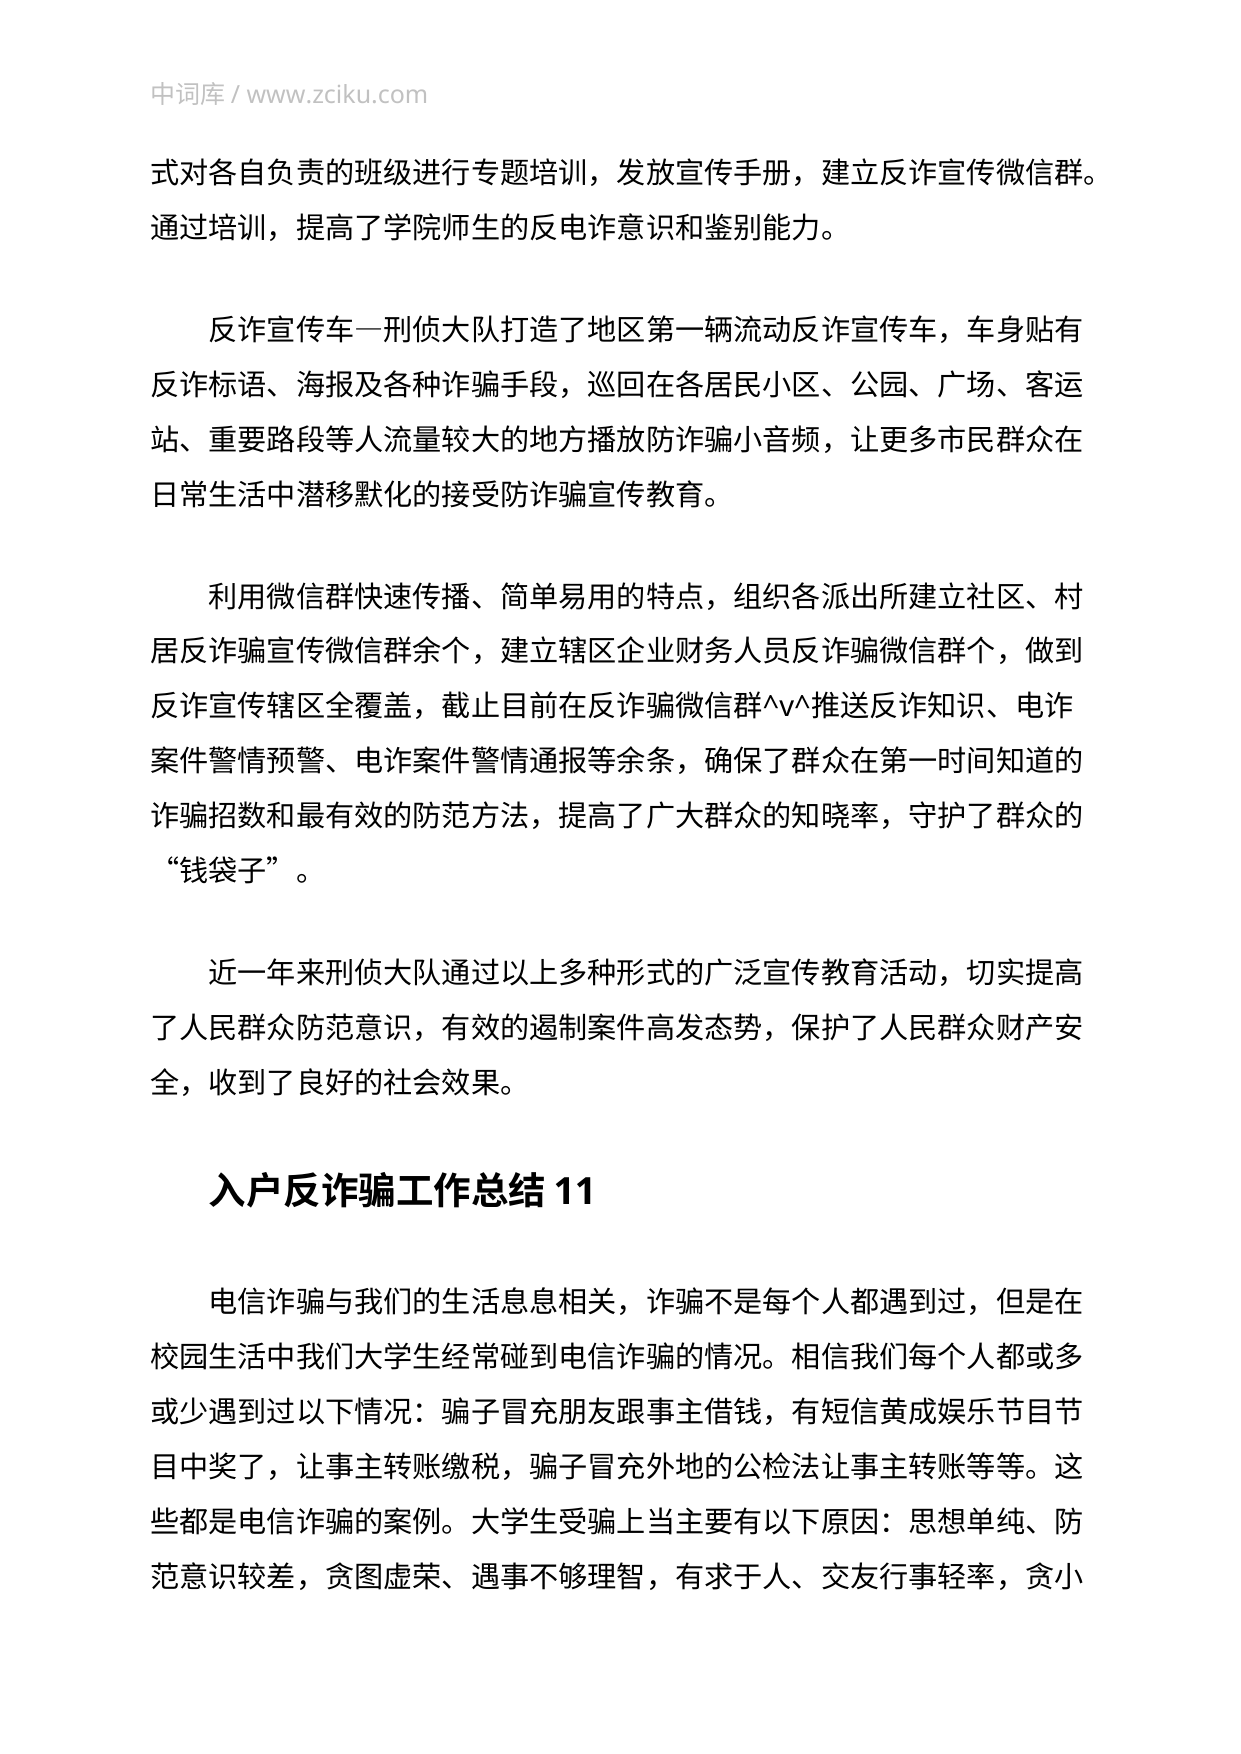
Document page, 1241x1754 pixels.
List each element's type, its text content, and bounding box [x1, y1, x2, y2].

text 反诈宣传车—刑侦大队打造了地区第一辆流动反诈宣传车，车身贴有反诈标语、海报及各种诈骗手段，巡回在各居民小区、公园、广场、客运站、重要路段等人流量较大的地方播放防诈骗小音频，让更多市民群众在日常生活中潜移默化的接受防诈骗宣传教育。 [150, 307, 1090, 514]
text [150, 1279, 1090, 1595]
text 近一年来刑侦大队通过以上多种形式的广泛宣传教育活动，切实提高了人民群众防范意识，有效的遏制案件高发态势，保护了人民群众财产安全，收到了良好的社会效果。 [150, 949, 1090, 1102]
text 入户反诈骗工作总结11 [150, 1161, 1090, 1216]
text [150, 150, 1090, 247]
text 利用微信群快速传播、简单易用的特点，组织各派出所建立社区、村居反诈骗宣传微信群余个，建立辖区企业财务人员反诈骗微信群个，做到反诈宣传辖区全覆盖，截止目前在反诈骗微信群^v^推送反诈知识、电诈案件警情预警、电诈案件警情通报等余条，确保了群众在第一时间知道的诈骗招数和最有效的防范方法，提高了广大群众的知晓率，守护了群众的“钱袋子”。 [150, 573, 1090, 890]
